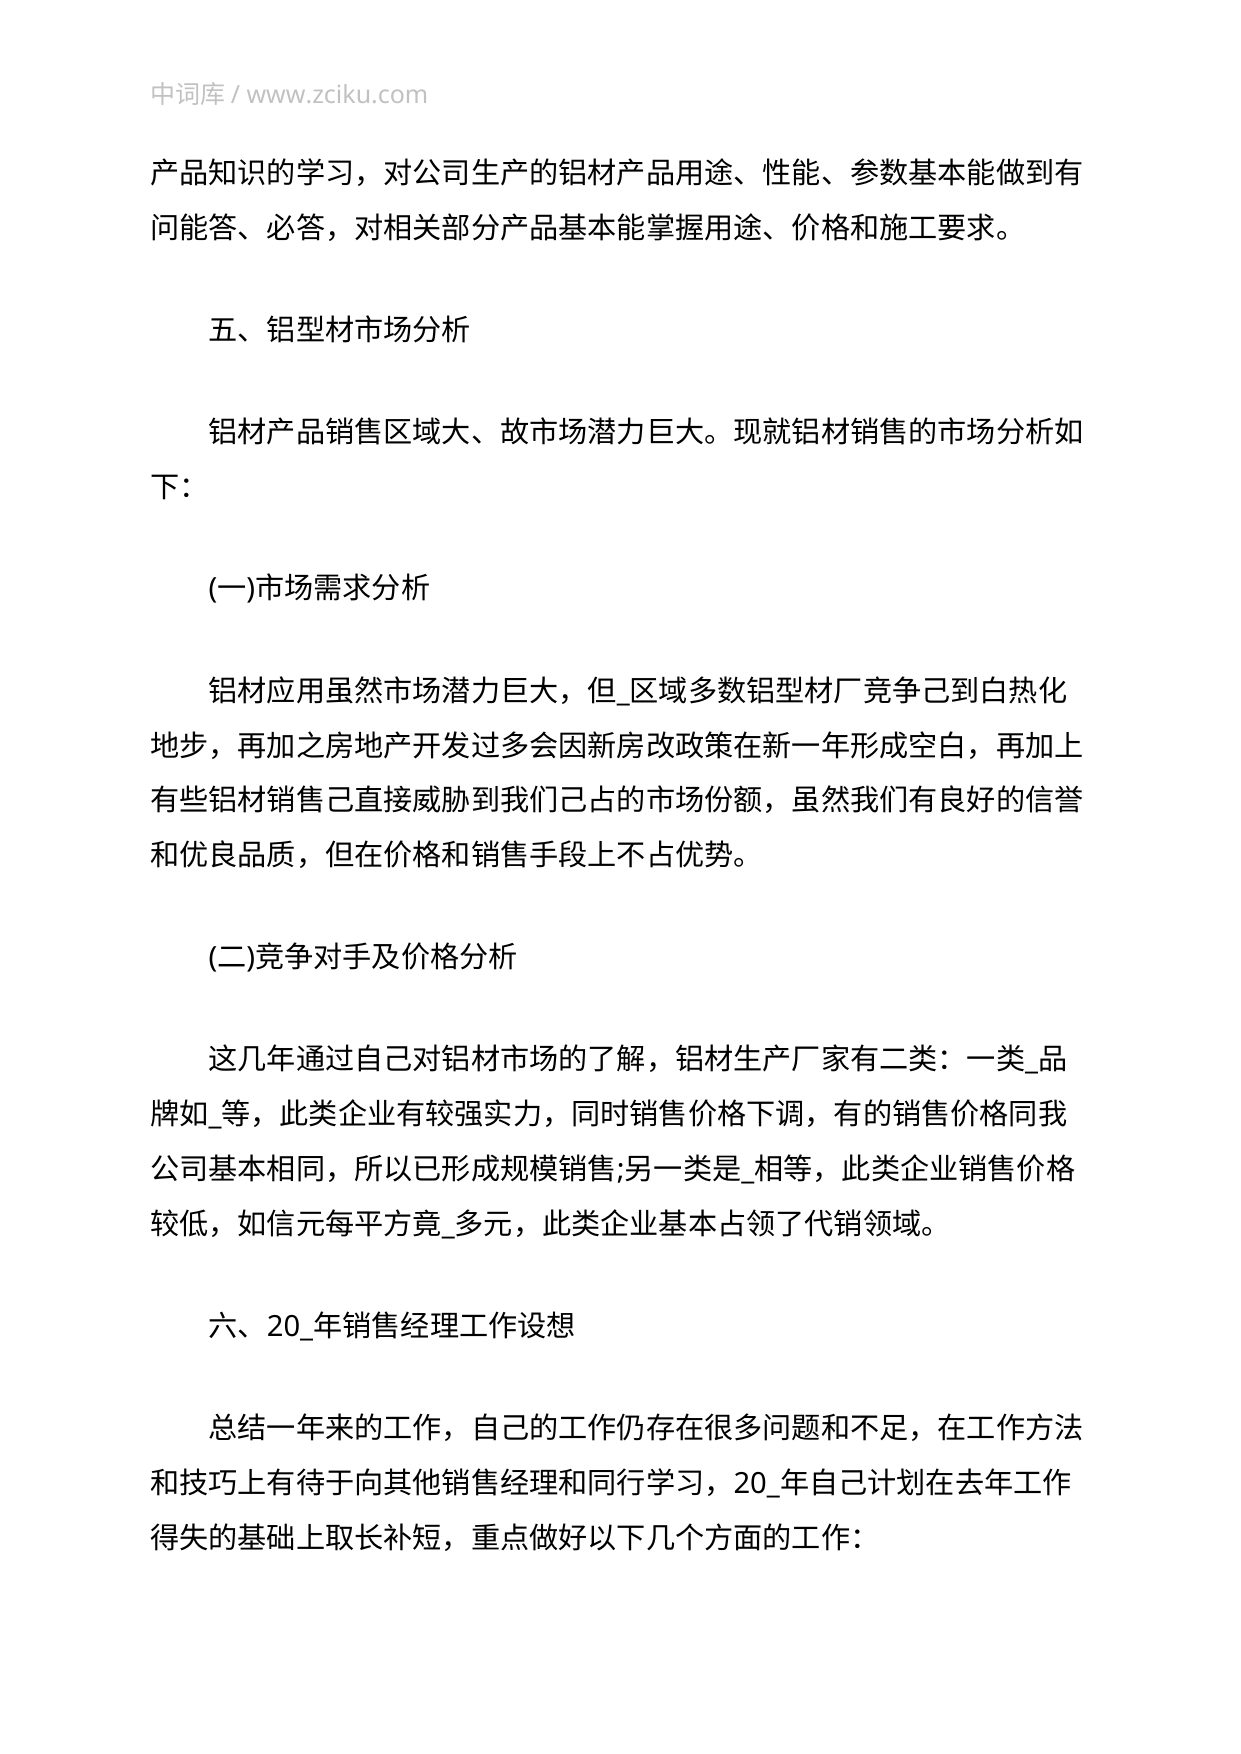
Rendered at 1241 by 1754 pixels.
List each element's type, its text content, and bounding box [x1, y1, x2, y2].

text 铝材产品销售区域大、故市场潜力巨大。现就铝材销售的市场分析如下： [150, 408, 1090, 506]
text 六、20_年销售经理工作设想 [150, 1303, 1090, 1345]
text 五、铝型材市场分析 [150, 307, 1090, 349]
text 这几年通过自己对铝材市场的了解，铝材生产厂家有二类：一类_品牌如_等，此类企业有较强实力，同时销售价格下调，有的销售价格同我公司基本相同，所以已形成规模销售;另一类是_相等，此类企业销售价格较低，如信元每平方竟_多元，此类企业基本占领了代销领域。 [150, 1036, 1090, 1243]
text 总结一年来的工作，自己的工作仍存在很多问题和不足，在工作方法和技巧上有待于向其他销售经理和同行学习，20_年自己计划在去年工作得失的基础上取长补短，重点做好以下几个方面的工作： [150, 1404, 1090, 1557]
text 铝材应用虽然市场潜力巨大，但_区域多数铝型材厂竞争己到白热化地步，再加之房地产开发过多会因新房改政策在新一年形成空白，再加上有些铝材销售己直接威胁到我们己占的市场份额，虽然我们有良好的信誉和优良品质，但在价格和销售手段上不占优势。 [150, 667, 1090, 874]
text (一)市场需求分析 [150, 565, 1090, 607]
text (二)竞争对手及价格分析 [150, 934, 1090, 976]
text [150, 150, 1090, 247]
